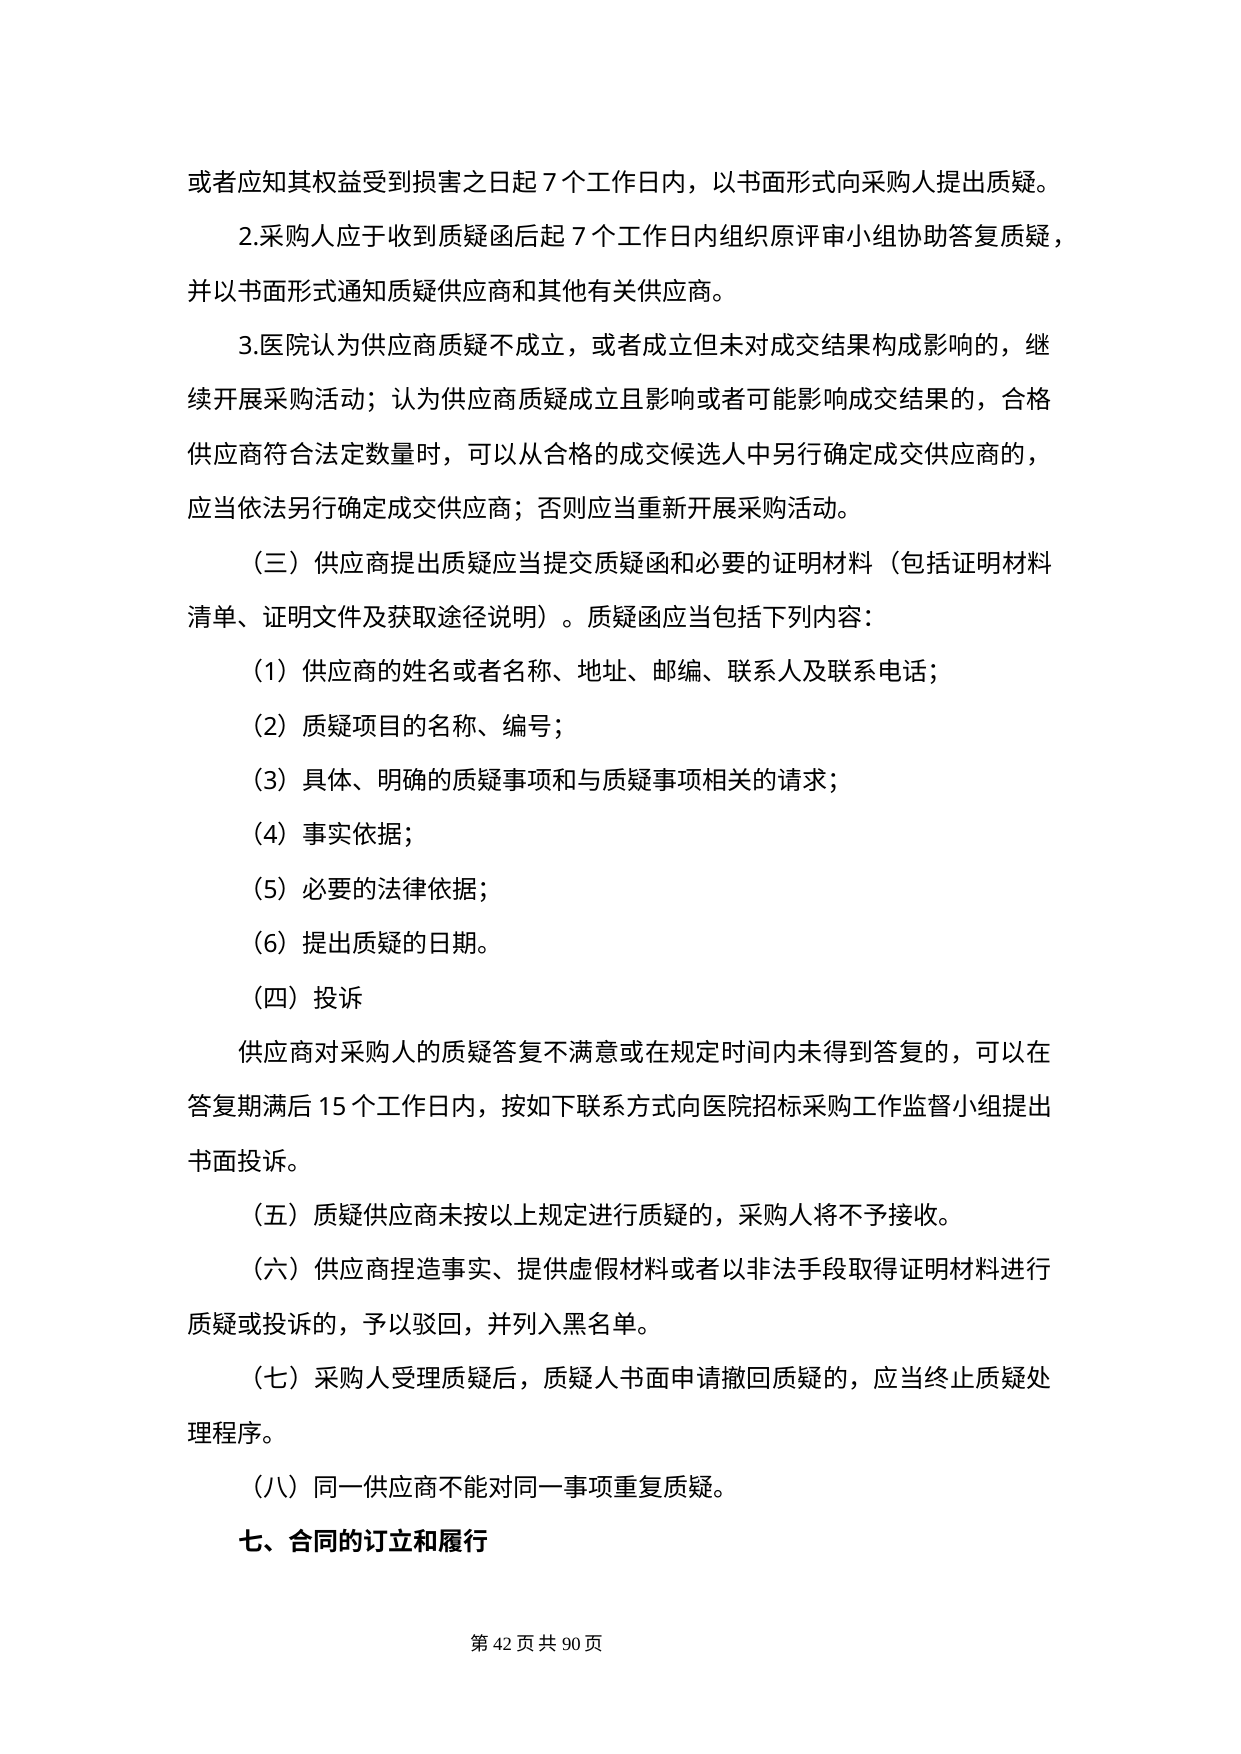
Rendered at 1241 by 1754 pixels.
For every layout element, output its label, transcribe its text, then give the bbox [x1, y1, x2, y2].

text （1）供应商的姓名或者名称、地址、邮编、联系人及联系电话； [187, 652, 1053, 688]
text （4）事实依据； [187, 815, 1053, 851]
text 3.医院认为供应商质疑不成立，或者成立但未对成交结果构成影响的，继续开展采购活动；认为供应商质疑成立且影响或者可能影响成交结果的，合格供应商符合法定数量时，可以从合格的成交候选人中另行确定成交供应商的，应当依法另行确定成交供应商；否则应当重新开展采购活动。 [187, 326, 1053, 525]
text （六）供应商捏造事实、提供虚假材料或者以非法手段取得证明材料进行质疑或投诉的，予以驳回，并列入黑名单。 [187, 1250, 1053, 1341]
text （6）提出质疑的日期。 [187, 924, 1053, 960]
text 七、合同的订立和履行 [187, 1522, 1053, 1558]
text （四）投诉 [187, 978, 1053, 1014]
text 2.采购人应于收到质疑函后起7个工作日内组织原评审小组协助答复质疑，并以书面形式通知质疑供应商和其他有关供应商。 [187, 217, 1053, 307]
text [187, 162, 1053, 199]
text （3）具体、明确的质疑事项和与质疑事项相关的请求； [187, 761, 1053, 797]
text （七）采购人受理质疑后，质疑人书面申请撤回质疑的，应当终止质疑处理程序。 [187, 1359, 1053, 1449]
text （八）同一供应商不能对同一事项重复质疑。 [187, 1467, 1053, 1504]
text （5）必要的法律依据； [187, 869, 1053, 906]
text （三）供应商提出质疑应当提交质疑函和必要的证明材料（包括证明材料清单、证明文件及获取途径说明）。质疑函应当包括下列内容： [187, 543, 1053, 634]
text 供应商对采购人的质疑答复不满意或在规定时间内未得到答复的，可以在答复期满后15个工作日内，按如下联系方式向医院招标采购工作监督小组提出书面投诉。 [187, 1032, 1053, 1177]
text （2）质疑项目的名称、编号； [187, 706, 1053, 742]
text （五）质疑供应商未按以上规定进行质疑的，采购人将不予接收。 [187, 1196, 1053, 1232]
